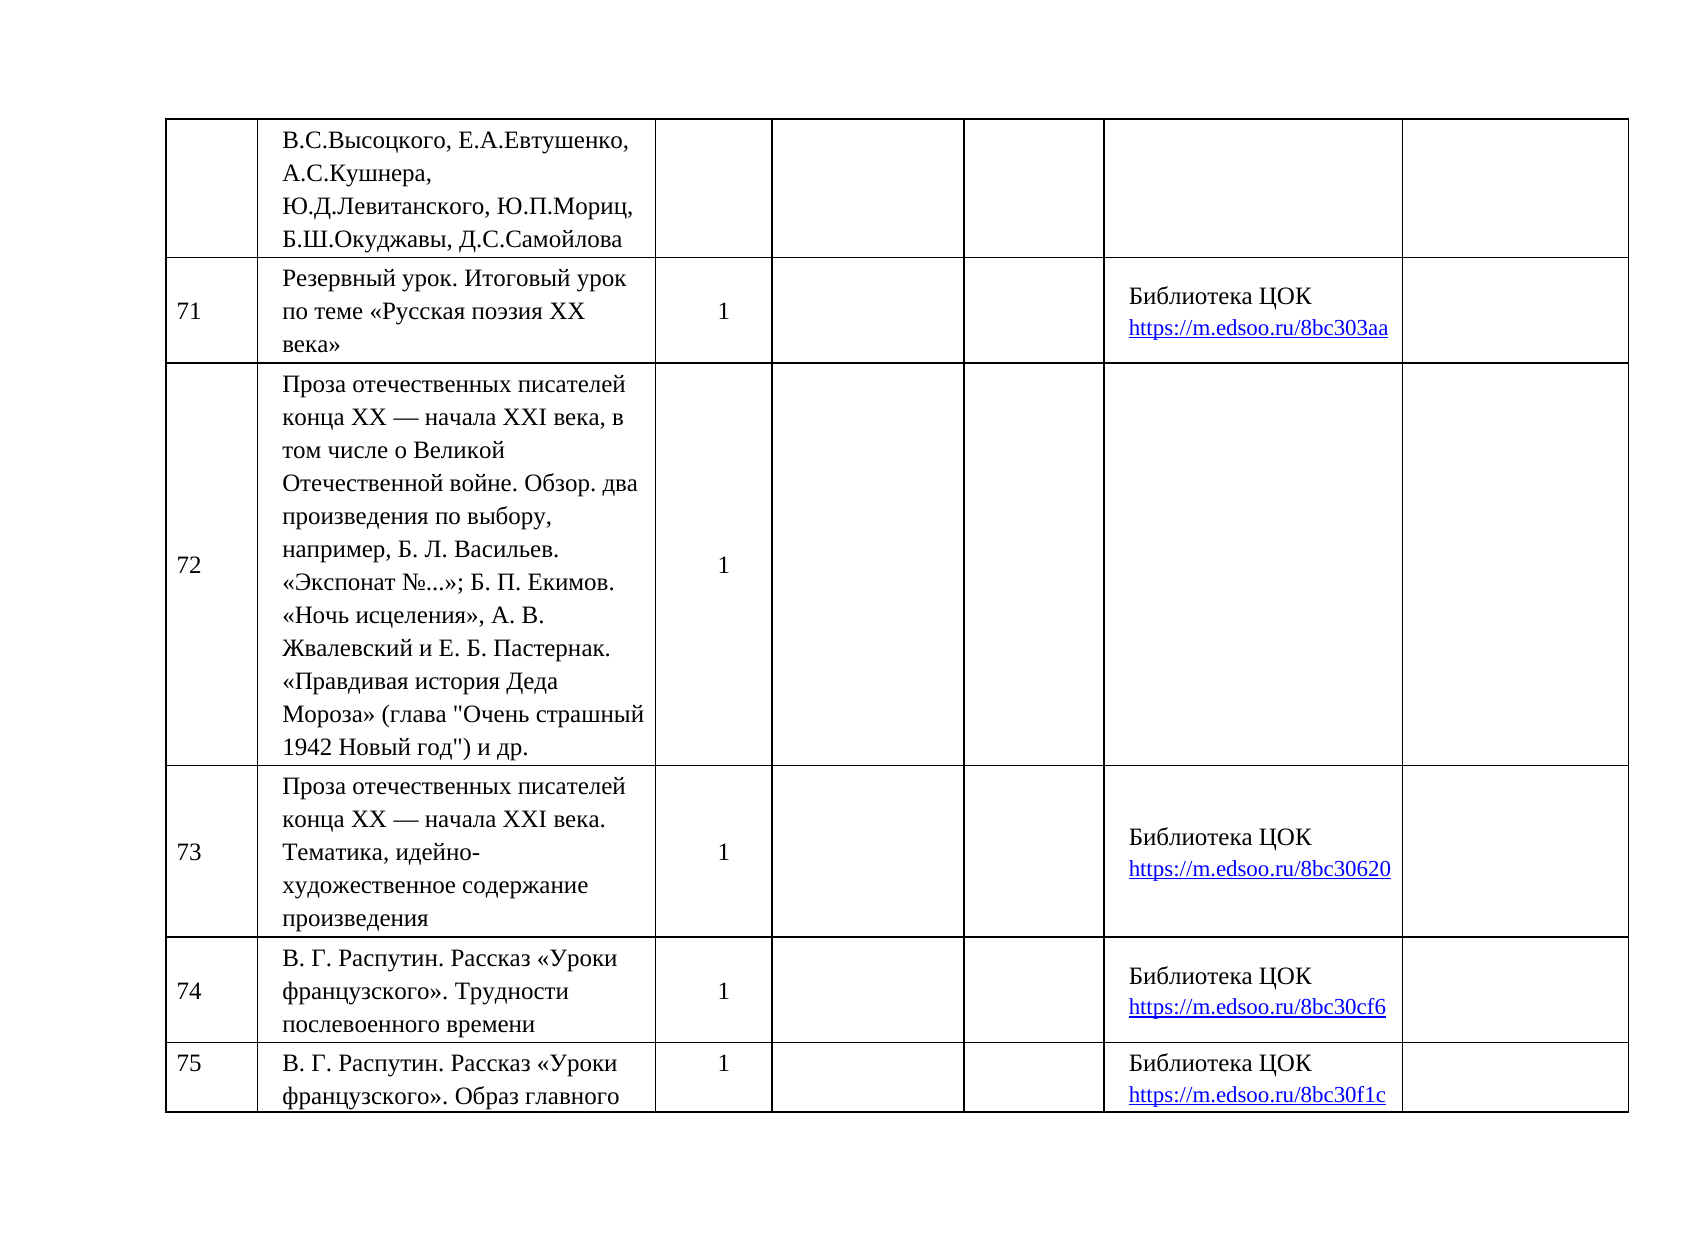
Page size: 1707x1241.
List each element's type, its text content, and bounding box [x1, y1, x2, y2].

table_cell [773, 120, 963, 257]
table_cell Библиотека ЦОК https://m.edsoo.ru/8bc30620 [1105, 766, 1402, 936]
table_cell 1 [656, 120, 771, 257]
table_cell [258, 120, 655, 257]
table_cell 74 [167, 938, 257, 1041]
table_cell [1403, 938, 1628, 1041]
table_cell 70 [167, 120, 257, 257]
table_cell Резервный урок. Итоговый урок по теме «Русская поэзия XX века» [258, 258, 655, 362]
table_cell [1105, 364, 1402, 764]
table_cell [1105, 1043, 1402, 1111]
table_cell 1 [656, 1043, 771, 1111]
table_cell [258, 1043, 655, 1111]
table_cell [773, 766, 963, 936]
table_cell [773, 1043, 963, 1111]
table_cell 73 [167, 766, 257, 936]
table_cell [965, 1043, 1103, 1111]
table_cell [1403, 766, 1628, 936]
table_cell Библиотека ЦОК https://m.edsoo.ru/8bc30cf6 [1105, 938, 1402, 1041]
table_cell [965, 364, 1103, 764]
table_cell Проза отечественных писателей конца XX — начала XXI века. Тематика, идейно-художественное содержание произведения [258, 766, 655, 936]
table_cell 1 [656, 938, 771, 1041]
table_cell [965, 766, 1103, 936]
table_cell [1403, 120, 1628, 257]
table_cell [773, 258, 963, 362]
table_cell Библиотека ЦОК https://m.edsoo.ru/8bc303aa [1105, 258, 1402, 362]
table_cell [1403, 258, 1628, 362]
table_cell [1403, 1043, 1628, 1111]
table_cell 1 [656, 766, 771, 936]
table_cell Проза отечественных писателей конца XX — начала XXI века, в том числе о Великой Отечественной войне. Обзор. два произведения по выбору, например, Б. Л. Васильев. «Экспонат №...»; Б. П. Екимов. «Ночь исцеления», А. В. Жвалевский и Е. Б. Пастернак. «Правдивая история Деда Мороза» (глава "Очень страшный 1942 Новый год") и др. [258, 364, 655, 764]
table_cell [965, 120, 1103, 257]
table_cell [773, 938, 963, 1041]
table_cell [1105, 120, 1402, 257]
table_cell В. Г. Распутин. Рассказ «Уроки французского». Трудности послевоенного времени [258, 938, 655, 1041]
table_cell [1403, 364, 1628, 764]
table_cell 75 [167, 1043, 257, 1111]
table_cell [965, 938, 1103, 1041]
table_cell 1 [656, 364, 771, 764]
table_cell [773, 364, 963, 764]
table_cell 1 [656, 258, 771, 362]
table_cell 71 [167, 258, 257, 362]
table_cell 72 [167, 364, 257, 764]
table_cell [965, 258, 1103, 362]
